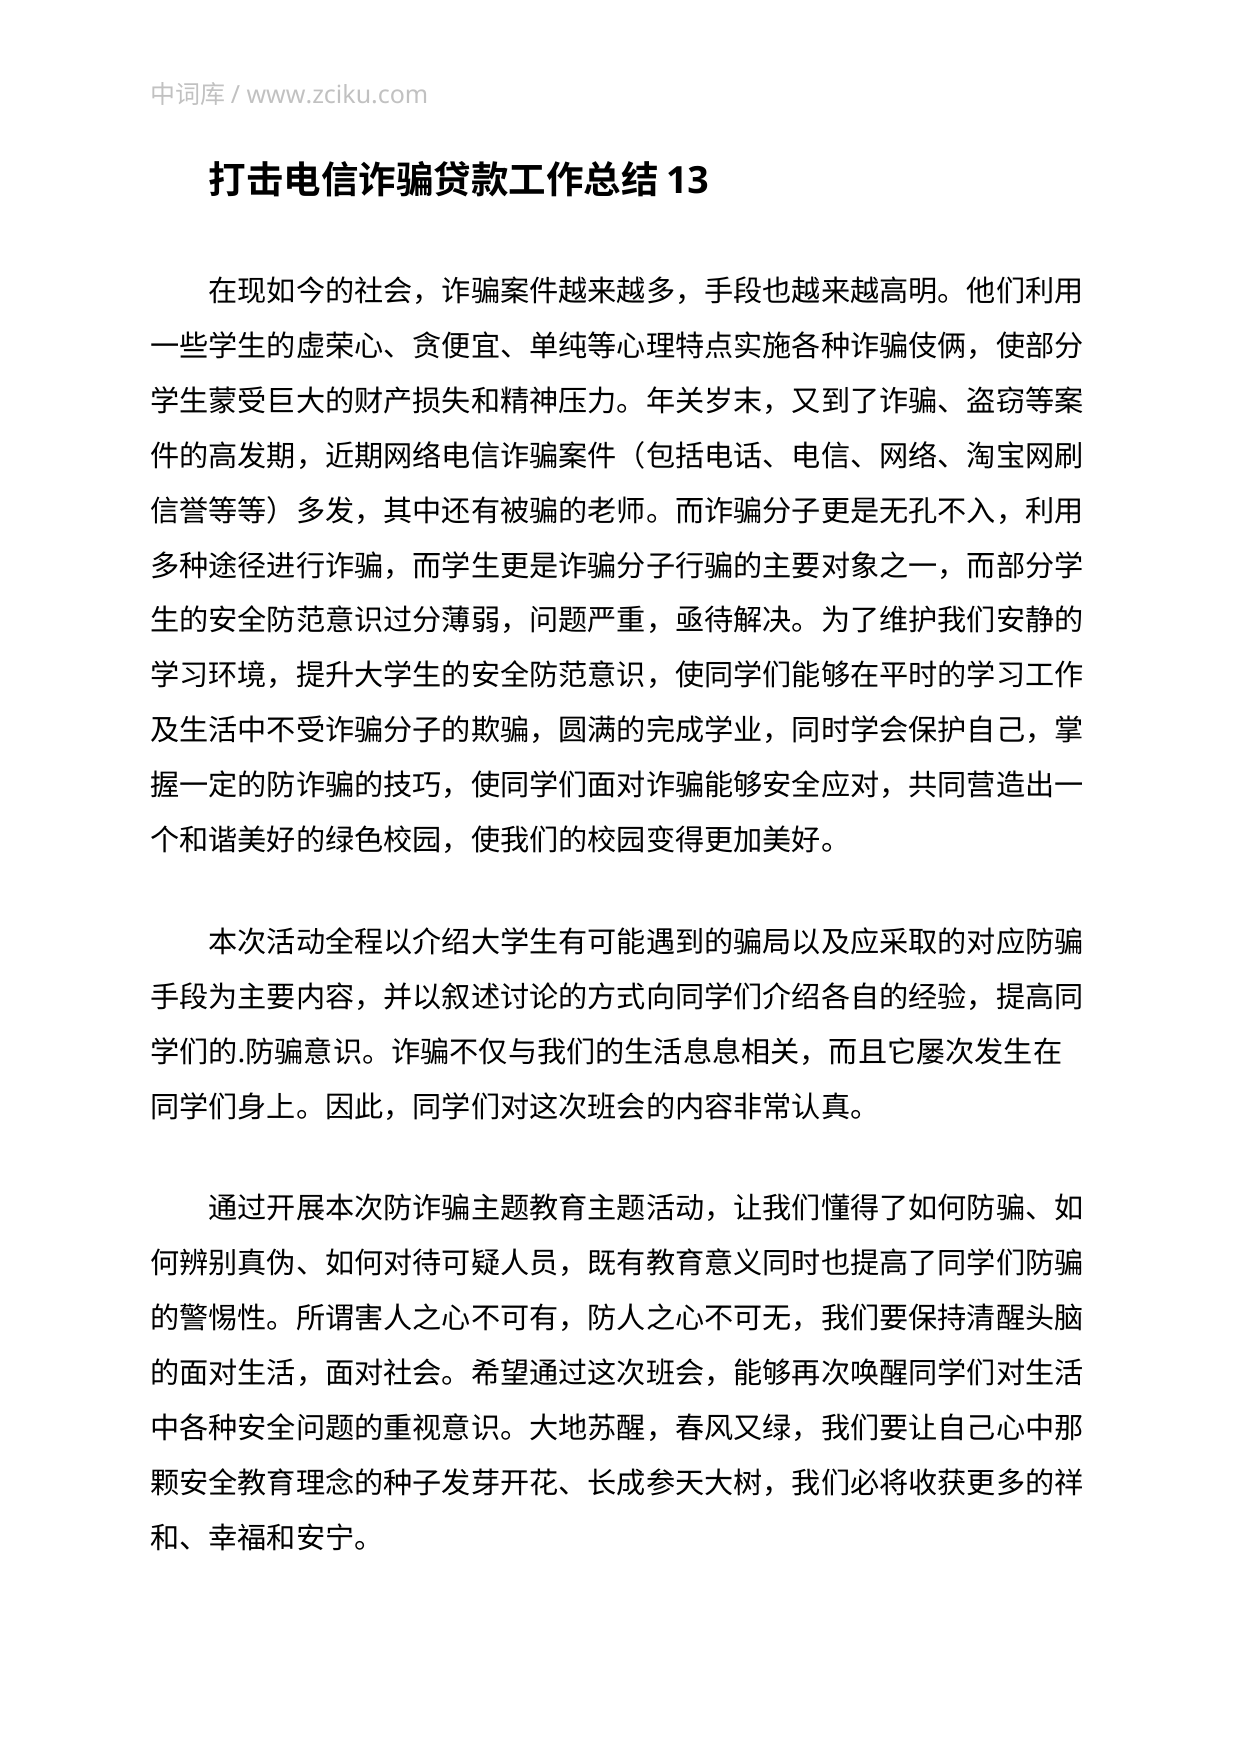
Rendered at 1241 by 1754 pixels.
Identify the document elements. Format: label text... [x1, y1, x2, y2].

text 打击电信诈骗贷款工作总结13 [150, 150, 1090, 204]
text 通过开展本次防诈骗主题教育主题活动，让我们懂得了如何防骗、如何辨别真伪、如何对待可疑人员，既有教育意义同时也提高了同学们防骗的警惕性。所谓害人之心不可有，防人之心不可无，我们要保持清醒头脑的面对生活，面对社会。希望通过这次班会，能够再次唤醒同学们对生活中各种安全问题的重视意识。大地苏醒，春风又绿，我们要让自己心中那颗安全教育理念的种子发芽开花、长成参天大树，我们必将收获更多的祥和、幸福和安宁。 [150, 1185, 1090, 1557]
text 本次活动全程以介绍大学生有可能遇到的骗局以及应采取的对应防骗手段为主要内容，并以叙述讨论的方式向同学们介绍各自的经验，提高同学们的.防骗意识。诈骗不仅与我们的生活息息相关，而且它屡次发生在同学们身上。因此，同学们对这次班会的内容非常认真。 [150, 918, 1090, 1125]
text 在现如今的社会，诈骗案件越来越多，手段也越来越高明。他们利用一些学生的虚荣心、贪便宜、单纯等心理特点实施各种诈骗伎俩，使部分学生蒙受巨大的财产损失和精神压力。年关岁末，又到了诈骗、盗窃等案件的高发期，近期网络电信诈骗案件（包括电话、电信、网络、淘宝网刷信誉等等）多发，其中还有被骗的老师。而诈骗分子更是无孔不入，利用多种途径进行诈骗，而学生更是诈骗分子行骗的主要对象之一，而部分学生的安全防范意识过分薄弱，问题严重，亟待解决。为了维护我们安静的学习环境，提升大学生的安全防范意识，使同学们能够在平时的学习工作及生活中不受诈骗分子的欺骗，圆满的完成学业，同时学会保护自己，掌握一定的防诈骗的技巧，使同学们面对诈骗能够安全应对，共同营造出一个和谐美好的绿色校园，使我们的校园变得更加美好。 [150, 268, 1090, 859]
